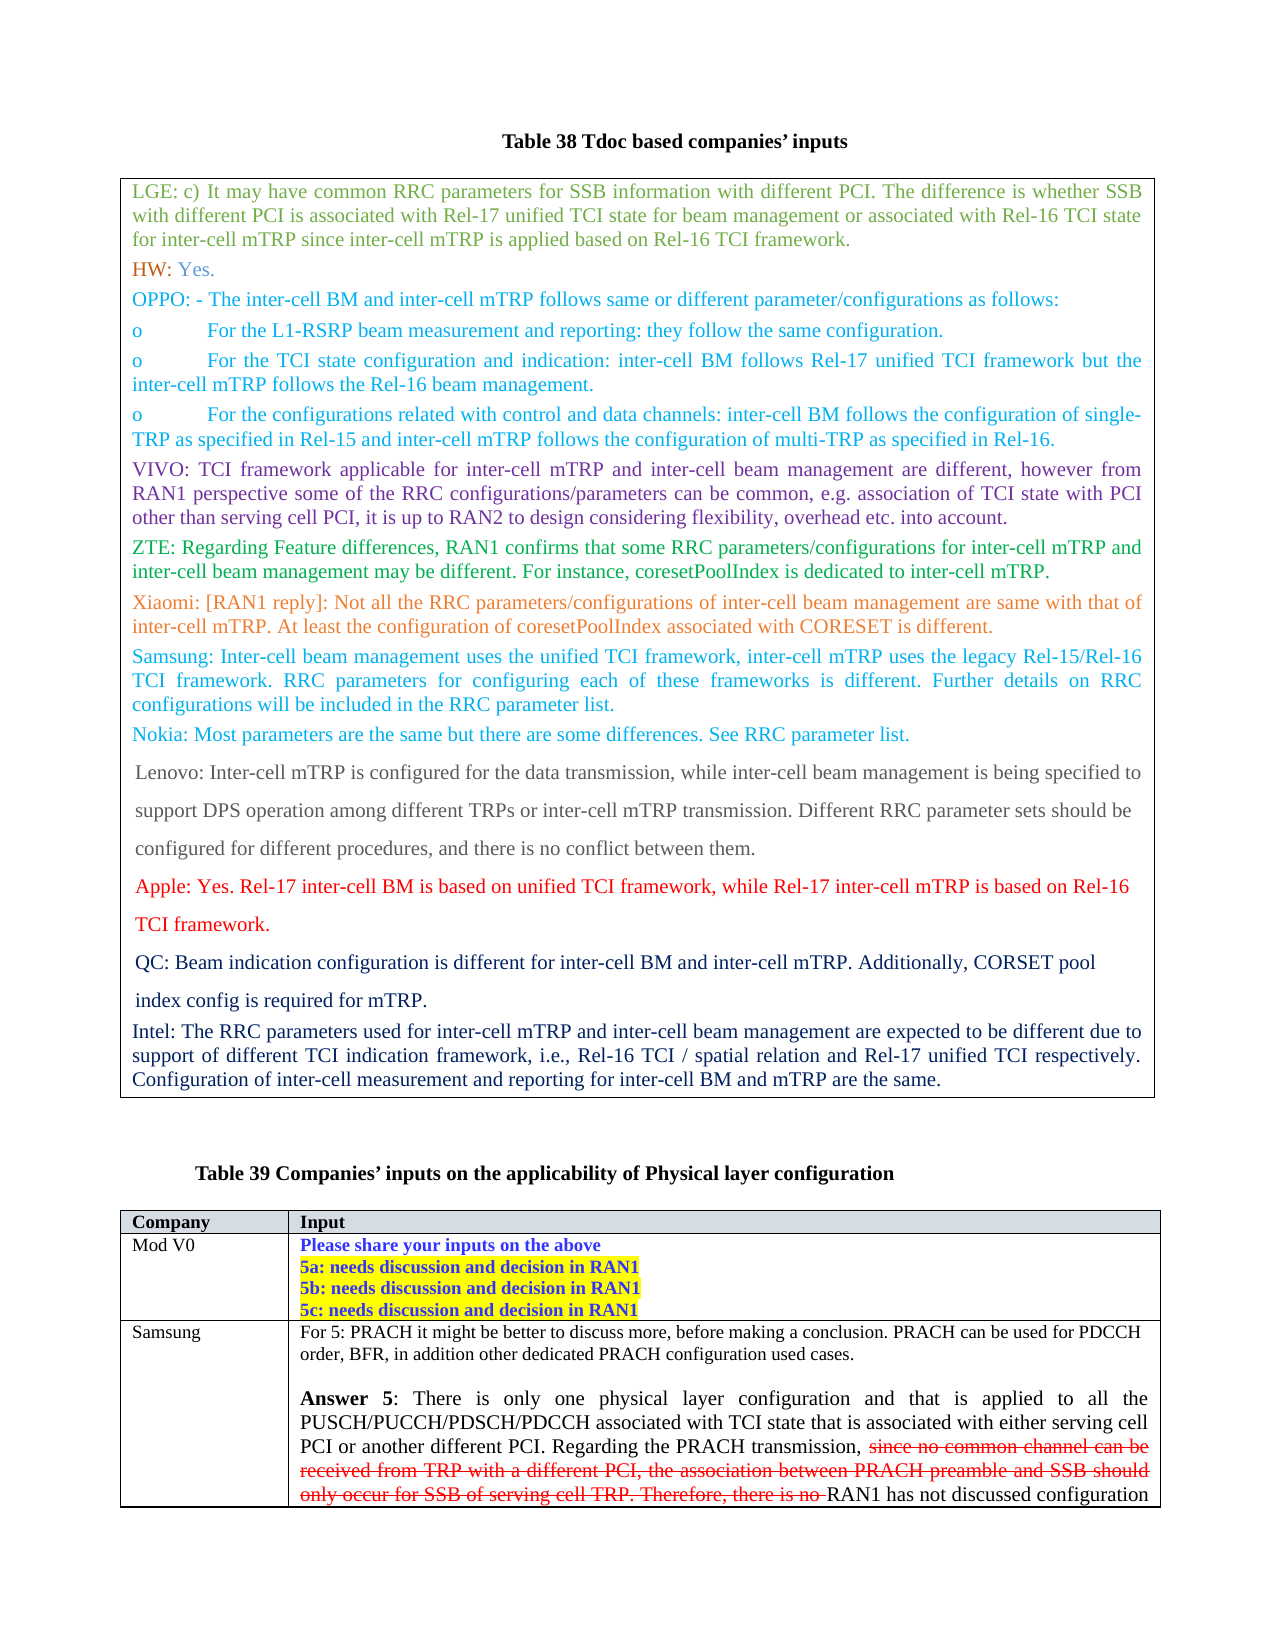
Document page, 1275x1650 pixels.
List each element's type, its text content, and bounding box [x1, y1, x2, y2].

table_cell Please share your inputs on the above 5a: needs discussion and decision in RAN1 5b: needs discussion and decision in RAN1 5c: needs discussion and decision in RAN1 [289, 1234, 1160, 1320]
table_header LGE: c) It may have common RRC parameters for SSB information with different PCI. The difference is whether SSB with different PCI is associated with Rel-17 unified TCI state for beam management or associated with Rel-16 TCI state for inter-cell mTRP since inter-cell mTRP is applied based on Rel-16 TCI framework. HW: Yes. OPPO: - The inter-cell BM and inter-cell mTRP follows same or different parameter/configurations as follows: o For the L1-RSRP beam measurement and reporting: they follow the same configuration. o For the TCI state configuration and indication: inter-cell BM follows Rel-17 unified TCI framework but the inter-cell mTRP follows the Rel-16 beam management. o For the configurations related with control and data channels: inter-cell BM follows the configuration of single-TRP as specified in Rel-15 and inter-cell mTRP follows the configuration of multi-TRP as specified in Rel-16. VIVO: TCI framework applicable for inter-cell mTRP and inter-cell beam management are different, however from RAN1 perspective some of the RRC configurations/parameters can be common, e.g. association of TCI state with PCI other than serving cell PCI, it is up to RAN2 to design considering flexibility, overhead etc. into account. ZTE: Regarding Feature differences, RAN1 confirms that some RRC parameters/configurations for inter-cell mTRP and inter-cell beam management may be different. For instance, coresetPoolIndex is dedicated to inter-cell mTRP. Xiaomi: [RAN1 reply]: Not all the RRC parameters/configurations of inter-cell beam management are same with that of inter-cell mTRP. At least the configuration of coresetPoolIndex associated with CORESET is different. Samsung: Inter-cell beam management uses the unified TCI framework, inter-cell mTRP uses the legacy Rel-15/Rel-16 TCI framework. RRC parameters for configuring each of these frameworks is different. Further details on RRC configurations will be included in the RRC parameter list. Nokia: Most parameters are the same but there are some differences. See RRC parameter list. Lenovo: Inter-cell mTRP is configured for the data transmission, while inter-cell beam management is being specified to support DPS operation among different TRPs or inter-cell mTRP transmission. Different RRC parameter sets should be configured for different procedures, and there is no conflict between them. Apple: Yes. Rel-17 inter-cell BM is based on unified TCI framework, while Rel-17 inter-cell mTRP is based on Rel-16 TCI framework. QC: Beam indication configuration is different for inter-cell BM and inter-cell mTRP. Additionally, CORSET pool index config is required for mTRP. Intel: The RRC parameters used for inter-cell mTRP and inter-cell beam management are expected to be different due to support of different TCI indication framework, i.e., Rel-16 TCI / spatial relation and Rel-17 unified TCI respectively. Configuration of inter-cell measurement and reporting for inter-cell BM and mTRP are the same. [121, 179, 1154, 1097]
table_cell Samsung [121, 1321, 288, 1506]
table_cell Mod V0 [121, 1234, 288, 1320]
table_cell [289, 1321, 1160, 1506]
table_header Input [289, 1211, 1160, 1233]
text Table 38 Tdoc based companies’ inputs [195, 122, 1155, 159]
text Table 39 Companies’ inputs on the applicability of Physical layer configuration [195, 1154, 1155, 1192]
table_header Company [121, 1211, 288, 1233]
